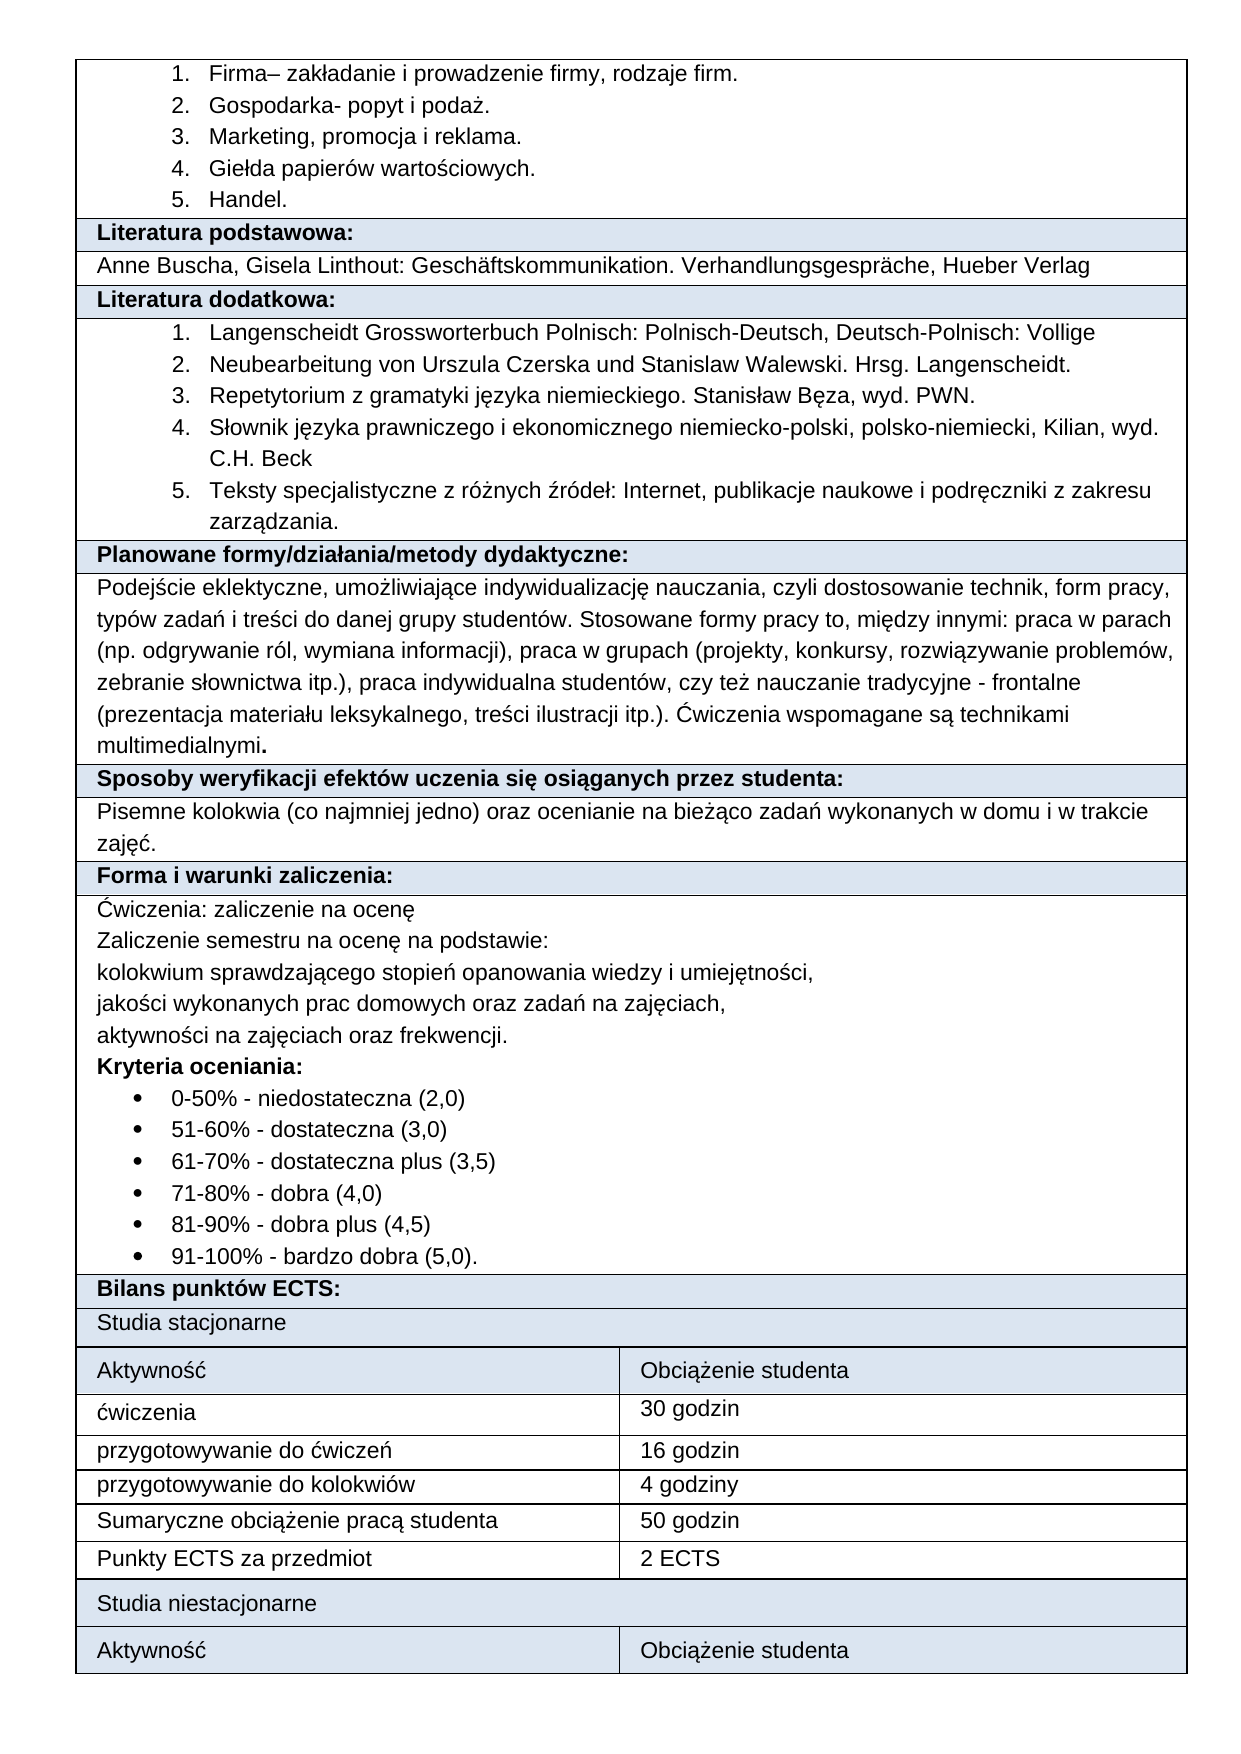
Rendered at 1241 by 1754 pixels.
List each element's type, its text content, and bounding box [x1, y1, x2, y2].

table_cell 16 godzin [620, 1436, 1186, 1469]
table_cell Punkty ECTS za przedmiot [77, 1542, 619, 1578]
table_cell przygotowywanie do ćwiczeń [77, 1436, 619, 1469]
table_cell Forma i warunki zaliczenia: [77, 862, 1186, 894]
table_cell Langenscheidt Grossworterbuch Polnisch: Polnisch-Deutsch, Deutsch-Polnisch: Vollige Neubearbeitung von Urszula Czerska und Stanislaw Walewski. Hrsg. Langenscheidt. Repetytorium z gramatyki języka niemieckiego. Stanisław Bęza, wyd. PWN. Słownik języka prawniczego i ekonomicznego niemiecko-polski, polsko-niemiecki, Kilian, wyd. C.H. Beck Teksty specjalistyczne z różnych źródeł: Internet, publikacje naukowe i podręczniki z zakresu zarządzania. [77, 319, 1186, 540]
table_cell Bilans punktów ECTS: [77, 1275, 1186, 1308]
table_cell Planowane formy/działania/metody dydaktyczne: [77, 541, 1186, 573]
table_cell 50 godzin [620, 1505, 1186, 1541]
table_cell Obciążenie studenta [620, 1348, 1186, 1393]
table_cell Firma– zakładanie i prowadzenie firmy, rodzaje firm. Gospodarka- popyt i podaż. Marketing, promocja i reklama. Giełda papierów wartościowych. Handel. [77, 60, 1186, 218]
table_cell ćwiczenia [77, 1395, 619, 1434]
table_cell Literatura dodatkowa: [77, 286, 1186, 318]
table_cell Sumaryczne obciążenie pracą studenta [77, 1505, 619, 1541]
table_cell Podejście eklektyczne, umożliwiające indywidualizację nauczania, czyli dostosowanie technik, form pracy, typów zadań i treści do danej grupy studentów. Stosowane formy pracy to, między innymi: praca w parach (np. odgrywanie ról, wymiana informacji), praca w grupach (projekty, konkursy, rozwiązywanie problemów, zebranie słownictwa itp.), praca indywidualna studentów, czy też nauczanie tradycyjne - frontalne (prezentacja materiału leksykalnego, treści ilustracji itp.). Ćwiczenia wspomagane są technikami multimedialnymi. [77, 574, 1186, 764]
table_cell Aktywność [77, 1348, 619, 1393]
table_cell Aktywność [77, 1627, 619, 1673]
table_cell 4 godziny [620, 1471, 1186, 1503]
table_cell Studia niestacjonarne [77, 1580, 1186, 1626]
table_cell Literatura podstawowa: [77, 219, 1186, 251]
table_cell 2 ECTS [620, 1542, 1186, 1578]
table_cell Obciążenie studenta [620, 1627, 1186, 1673]
table_cell przygotowywanie do kolokwiów [77, 1471, 619, 1503]
table_cell Studia stacjonarne [77, 1309, 1186, 1346]
table_cell 30 godzin [620, 1395, 1186, 1434]
table_cell Anne Buscha, Gisela Linthout: Geschäftskommunikation. Verhandlungsgespräche, Hueber Verlag [77, 252, 1186, 284]
table_cell Pisemne kolokwia (co najmniej jedno) oraz ocenianie na bieżąco zadań wykonanych w domu i w trakcie zajęć. [77, 798, 1186, 861]
table_cell Sposoby weryfikacji efektów uczenia się osiąganych przez studenta: [77, 765, 1186, 797]
table_cell Ćwiczenia: zaliczenie na ocenę Zaliczenie semestru na ocenę na podstawie: kolokwium sprawdzającego stopień opanowania wiedzy i umiejętności, jakości wykonanych prac domowych oraz zadań na zajęciach, aktywności na zajęciach oraz frekwencji. Kryteria oceniania: 0-50% - niedostateczna (2,0) 51-60% - dostateczna (3,0) 61-70% - dostateczna plus (3,5) 71-80% - dobra (4,0) 81-90% - dobra plus (4,5) 91-100% - bardzo dobra (5,0). [77, 896, 1186, 1274]
